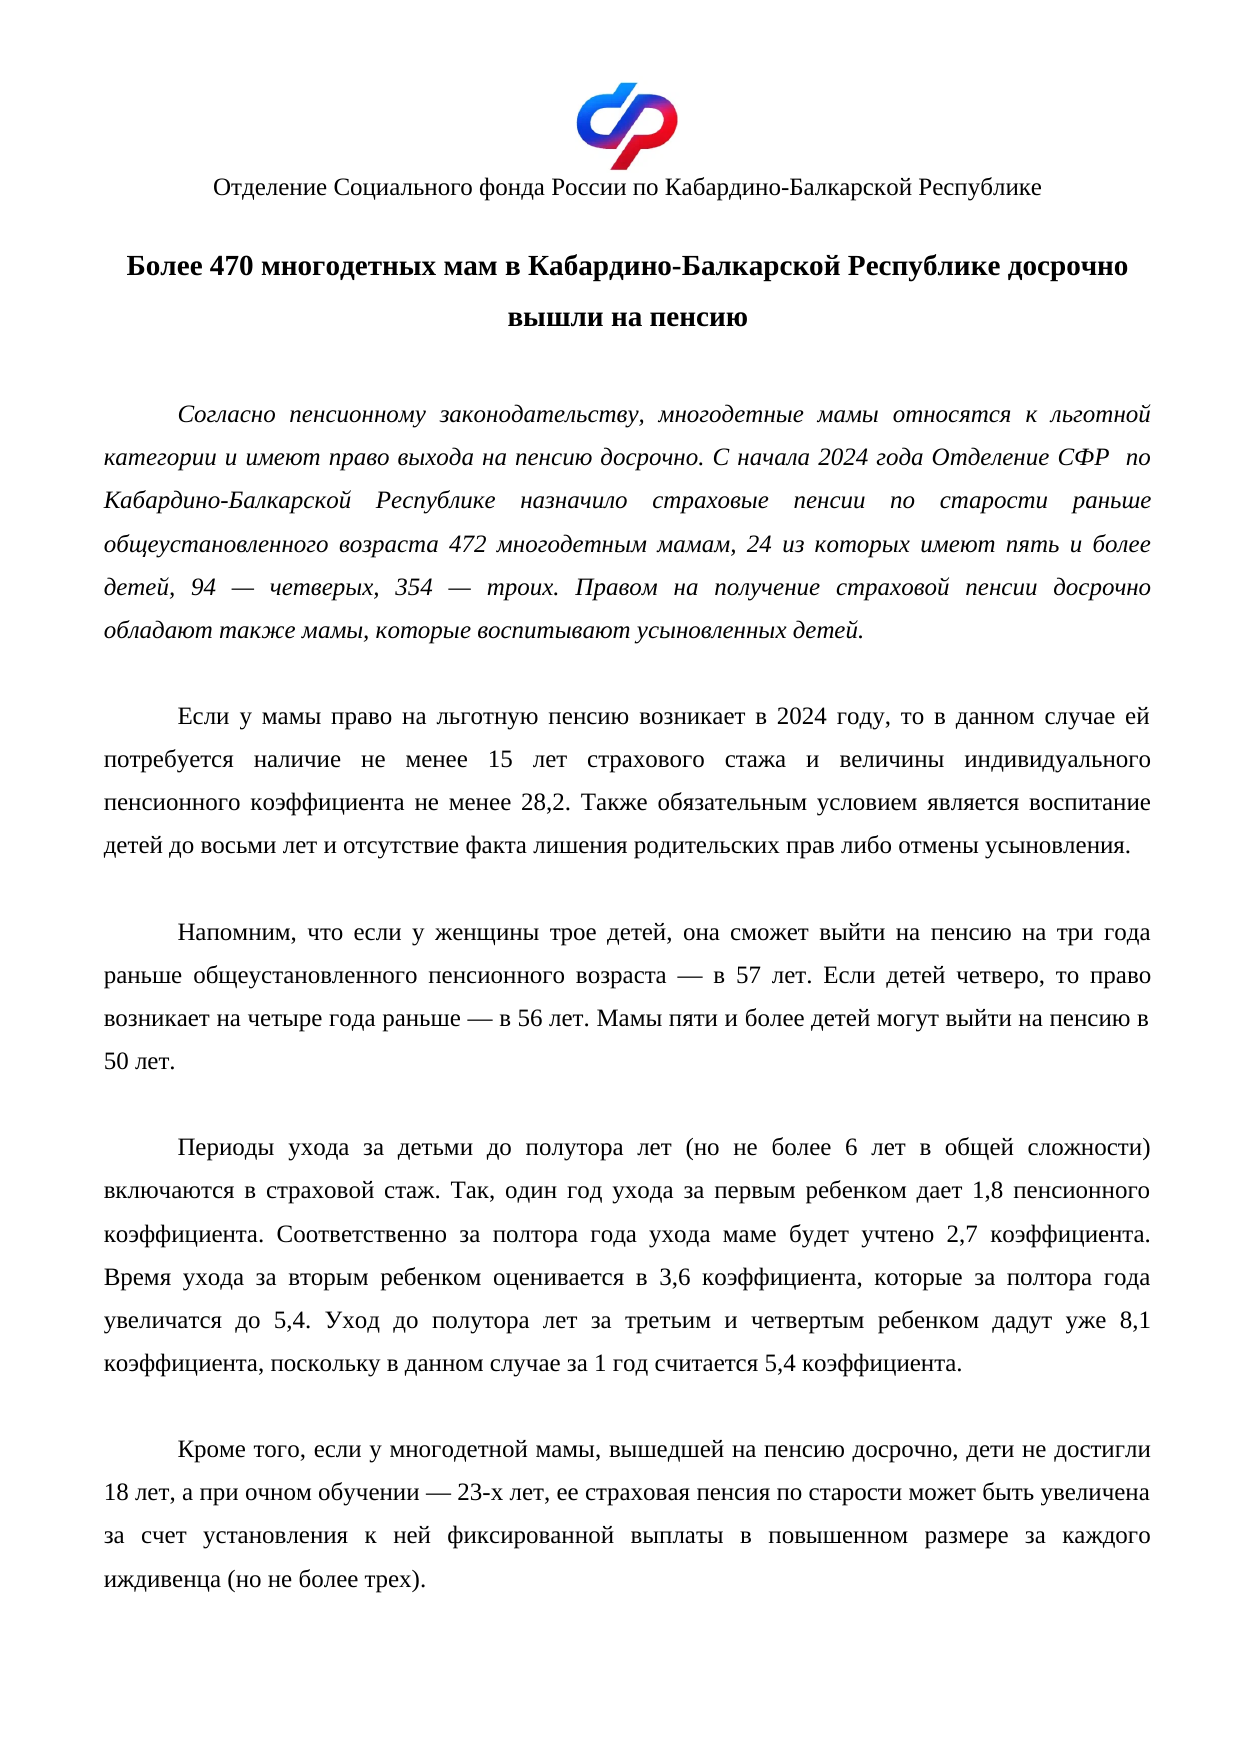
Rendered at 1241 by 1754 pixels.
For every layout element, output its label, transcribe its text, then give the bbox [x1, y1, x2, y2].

text Периоды ухода за детьми до полутора лет (но не более 6 лет в общей сложности) включаются в страховой стаж. Так, один год ухода за первым ребенком дает 1,8 пенсионного коэффициента. Соответственно за полтора года ухода маме будет учтено 2,7 коэффициента. Время ухода за вторым ребенком оценивается в 3,6 коэффициента, которые за полтора года увеличатся до 5,4. Уход до полутора лет за третьим и четвертым ребенком дадут уже 8,1 коэффициента, поскольку в данном случае за 1 год считается 5,4 коэффициента. [103, 1132, 1152, 1377]
text Напомним, что если у женщины трое детей, она сможет выйти на пенсию на три года раньше общеустановленного пенсионного возраста — в 57 лет. Если детей четверо, то право возникает на четыре года раньше — в 56 лет. Мамы пяти и более детей могут выйти на пенсию в 50 лет. [103, 917, 1152, 1075]
text Согласно пенсионному законодательству, многодетные мамы относятся к льготной категории и имеют право выхода на пенсию досрочно. С начала 2024 года Отделение СФР по Кабардино-Балкарской Республике назначило страховые пенсии по старости раньше общеустановленного возраста 472 многодетным мамам, 24 из которых имеют пять и более детей, 94 — четверых, 354 — троих. Правом на получение страховой пенсии досрочно обладают также мамы, которые воспитывают усыновленных детей. [103, 399, 1152, 644]
text Если у мамы право на льготную пенсию возникает в 2024 году, то в данном случае ей потребуется наличие не менее 15 лет страхового стажа и величины индивидуального пенсионного коэффициента не менее 28,2. Также обязательным условием является воспитание детей до восьми лет и отсутствие факта лишения родительских прав либо отмены усыновления. [103, 701, 1152, 859]
picture [575, 73, 681, 173]
text Более 470 многодетных мам в Кабардино-Балкарской Республике досрочно вышли на пенсию [103, 248, 1152, 332]
text Кроме того, если у многодетной мамы, вышедшей на пенсию досрочно, дети не достигли 18 лет, а при очном обучении — 23-х лет, ее страховая пенсия по старости может быть увеличена за счет установления к ней фиксированной выплаты в повышенном размере за каждого иждивенца (но не более трех). [103, 1434, 1152, 1592]
